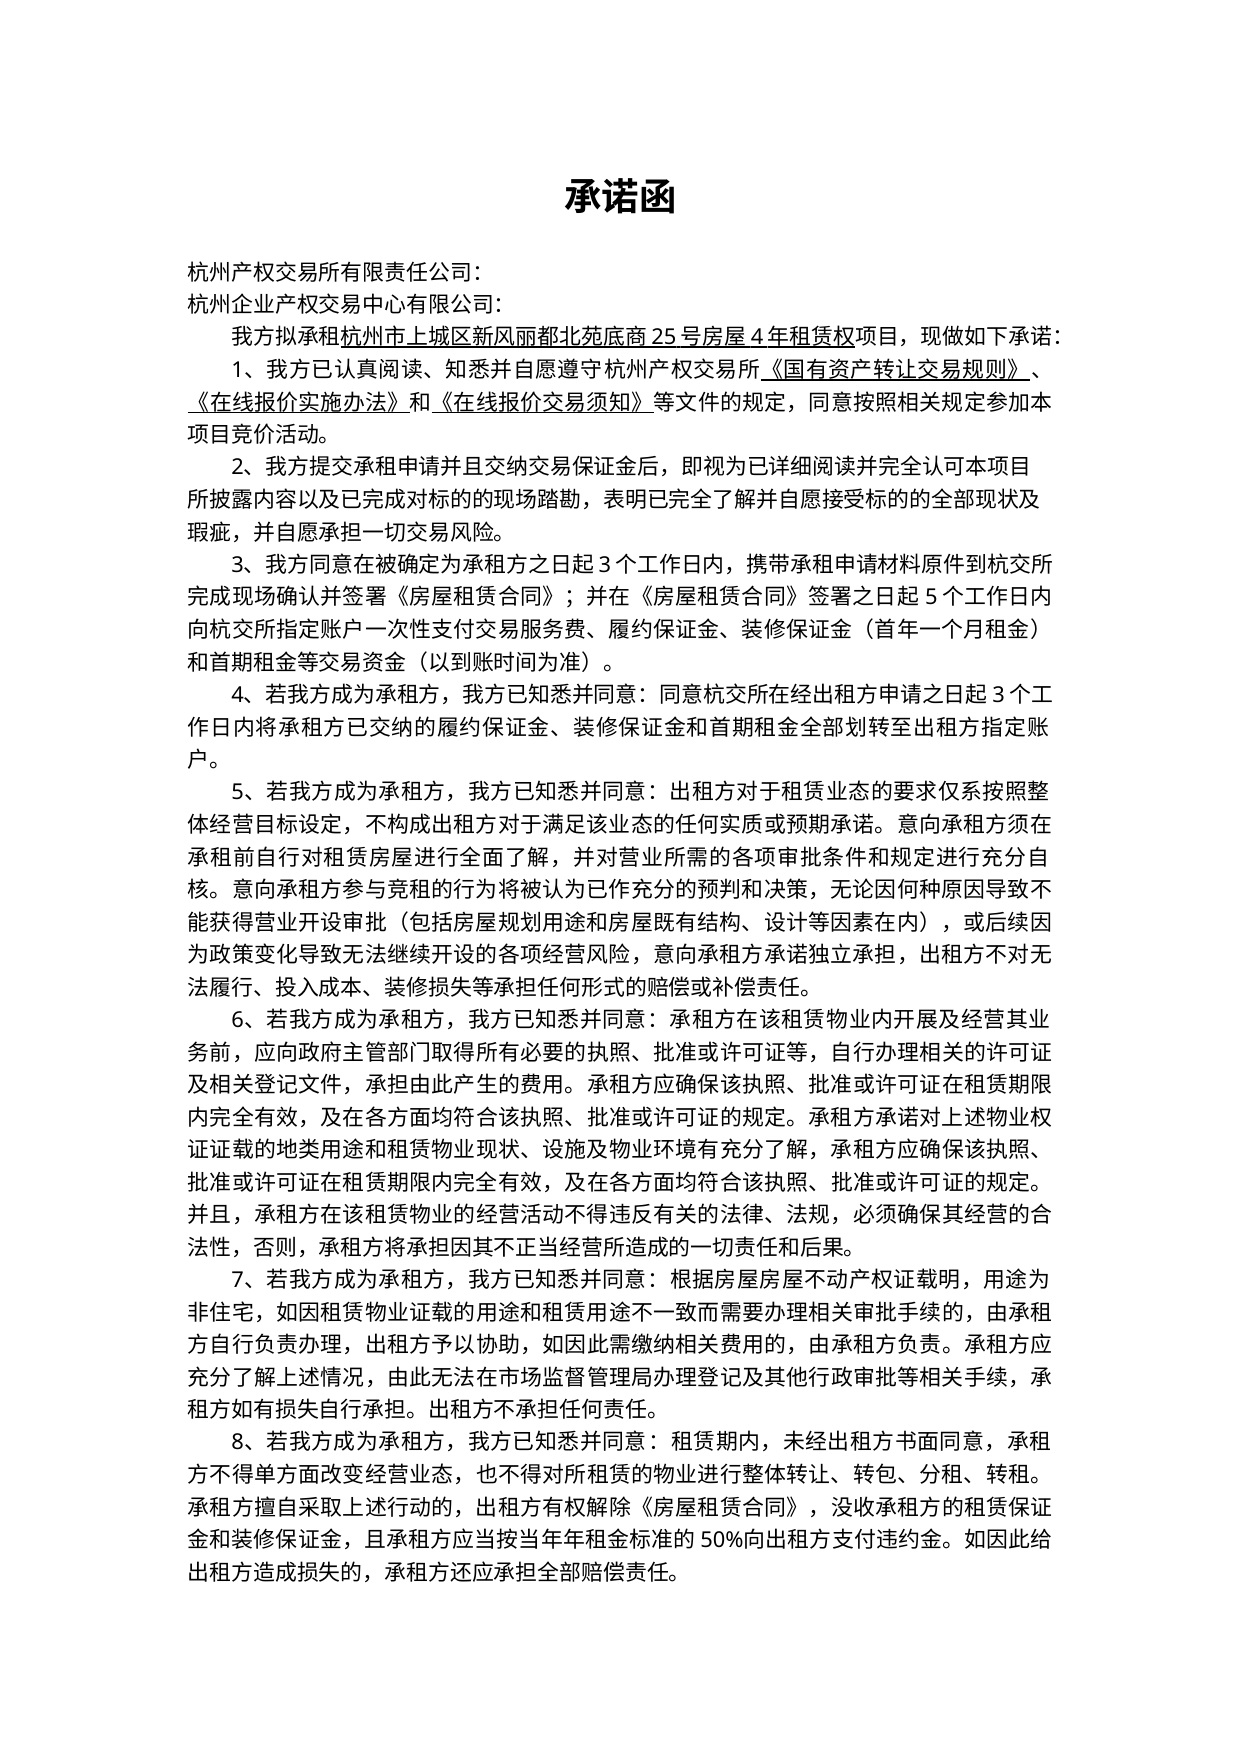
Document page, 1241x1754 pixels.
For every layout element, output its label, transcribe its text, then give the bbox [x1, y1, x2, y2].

text 7、若我方成为承租方，我方已知悉并同意：根据房屋房屋不动产权证载明，用途为非住宅，如因租赁物业证载的用途和租赁用途不一致而需要办理相关审批手续的，由承租方自行负责办理，出租方予以协助，如因此需缴纳相关费用的，由承租方负责。承租方应充分了解上述情况，由此无法在市场监督管理局办理登记及其他行政审批等相关手续，承租方如有损失自行承担。出租方不承担任何责任。 [187, 1262, 1053, 1424]
text 4、若我方成为承租方，我方已知悉并同意：同意杭交所在经出租方申请之日起3个工作日内将承租方已交纳的履约保证金、装修保证金和首期租金全部划转至出租方指定账户。 [187, 677, 1053, 774]
text 6、若我方成为承租方，我方已知悉并同意：承租方在该租赁物业内开展及经营其业务前，应向政府主管部门取得所有必要的执照、批准或许可证等，自行办理相关的许可证及相关登记文件，承担由此产生的费用。承租方应确保该执照、批准或许可证在租赁期限内完全有效，及在各方面均符合该执照、批准或许可证的规定。承租方承诺对上述物业权证证载的地类用途和租赁物业现状、设施及物业环境有充分了解，承租方应确保该执照、批准或许可证在租赁期限内完全有效，及在各方面均符合该执照、批准或许可证的规定。并且，承租方在该租赁物业的经营活动不得违反有关的法律、法规，必须确保其经营的合法性，否则，承租方将承担因其不正当经营所造成的一切责任和后果。 [187, 1002, 1053, 1262]
text 5、若我方成为承租方，我方已知悉并同意：出租方对于租赁业态的要求仅系按照整体经营目标设定，不构成出租方对于满足该业态的任何实质或预期承诺。意向承租方须在承租前自行对租赁房屋进行全面了解，并对营业所需的各项审批条件和规定进行充分自核。意向承租方参与竞租的行为将被认为已作充分的预判和决策，无论因何种原因导致不能获得营业开设审批（包括房屋规划用途和房屋既有结构、设计等因素在内），或后续因为政策变化导致无法继续开设的各项经营风险，意向承租方承诺独立承担，出租方不对无法履行、投入成本、装修损失等承担任何形式的赔偿或补偿责任。 [187, 774, 1053, 1002]
text 1、我方已认真阅读、知悉并自愿遵守杭州产权交易所《国有资产转让交易规则》、《在线报价实施办法》和《在线报价交易须知》等文件的规定，同意按照相关规定参加本项目竞价活动。 [187, 352, 1053, 449]
text 3、我方同意在被确定为承租方之日起3个工作日内，携带承租申请材料原件到杭交所完成现场确认并签署《房屋租赁合同》；并在《房屋租赁合同》签署之日起5个工作日内向杭交所指定账户一次性支付交易服务费、履约保证金、装修保证金（首年一个月租金）和首期租金等交易资金（以到账时间为准）。 [187, 547, 1053, 677]
text 8、若我方成为承租方，我方已知悉并同意：租赁期内，未经出租方书面同意，承租方不得单方面改变经营业态，也不得对所租赁的物业进行整体转让、转包、分租、转租。承租方擅自采取上述行动的，出租方有权解除《房屋租赁合同》，没收承租方的租赁保证金和装修保证金，且承租方应当按当年年租金标准的50%向出租方支付违约金。如因此给出租方造成损失的，承租方还应承担全部赔偿责任。 [187, 1424, 1053, 1587]
text 杭州企业产权交易中心有限公司： [187, 287, 1053, 319]
text 2、我方提交承租申请并且交纳交易保证金后，即视为已详细阅读并完全认可本项目所披露内容以及已完成对标的的现场踏勘，表明已完全了解并自愿接受标的的全部现状及瑕疵，并自愿承担一切交易风险。 [187, 449, 1053, 547]
text 我方拟承租杭州市上城区新风丽都北苑底商25号房屋4年租赁权项目，现做如下承诺： [187, 319, 1053, 352]
text 承诺函 [187, 162, 1053, 227]
text 杭州产权交易所有限责任公司： [187, 254, 1053, 287]
